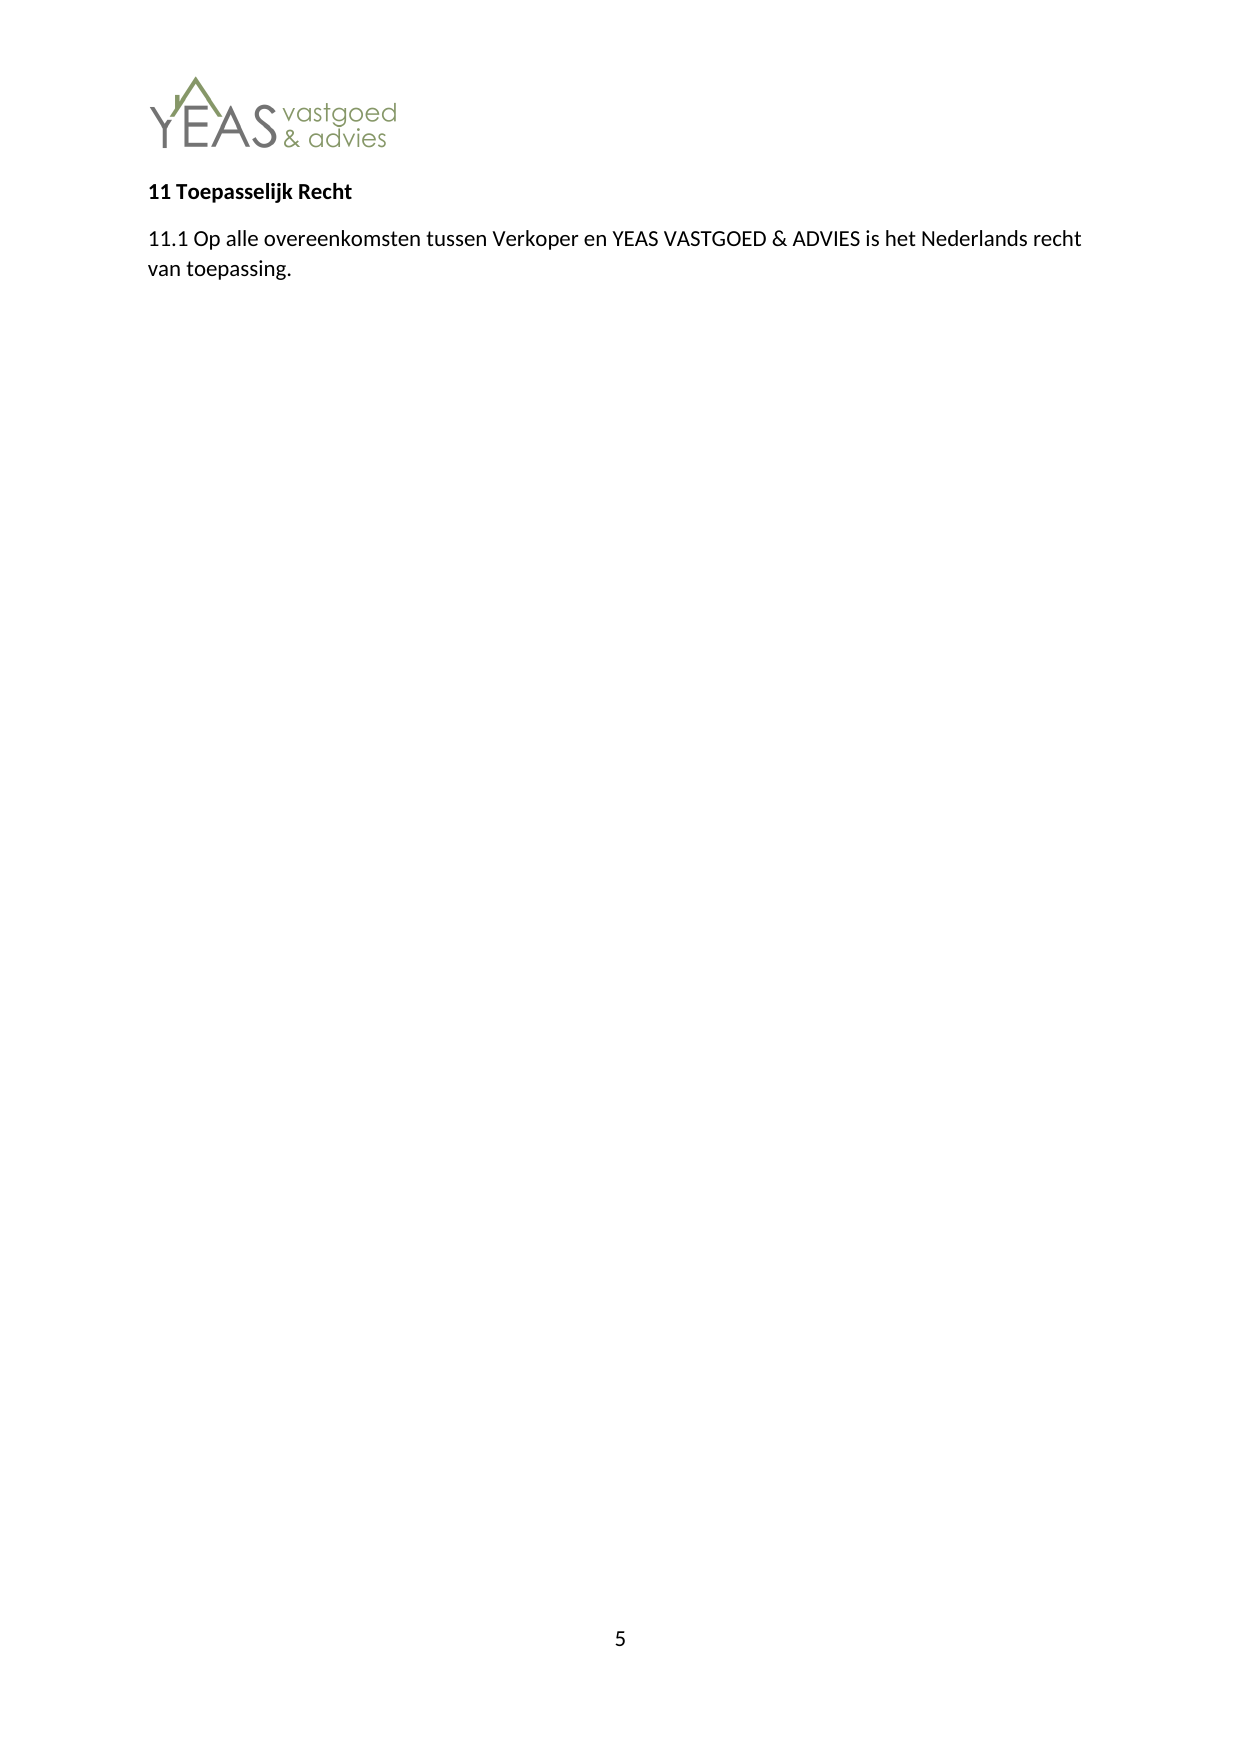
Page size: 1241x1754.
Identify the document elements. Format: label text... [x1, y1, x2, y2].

text 11 Toepasselijk Recht [148, 177, 1092, 205]
text 11.1 Op alle overeenkomsten tussen Verkoper en YEAS VASTGOED & ADVIES is het Nederlands recht van toepassing. [148, 224, 1092, 282]
picture [147, 73, 398, 153]
